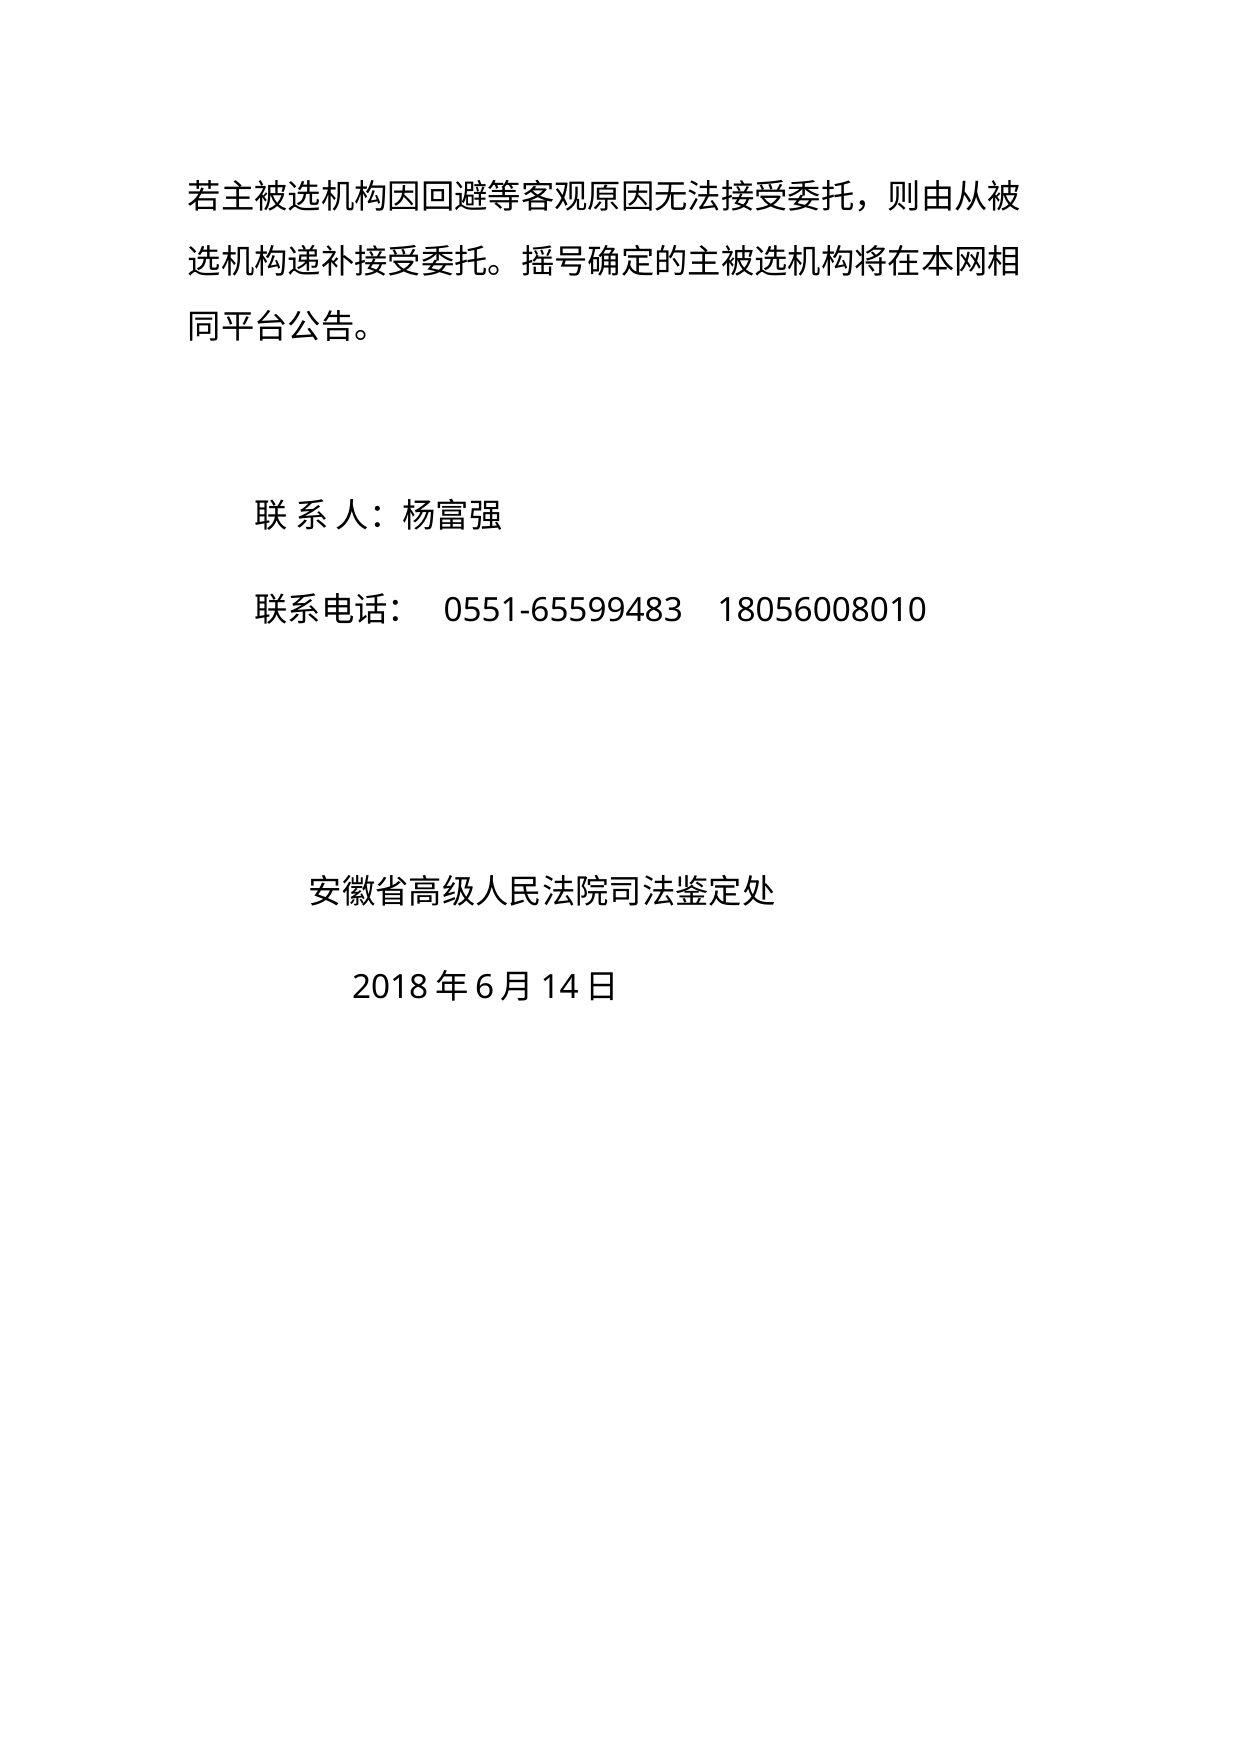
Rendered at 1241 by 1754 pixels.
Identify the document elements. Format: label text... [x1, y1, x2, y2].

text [187, 162, 1053, 357]
text 安徽省高级人民法院司法鉴定处 [187, 857, 1053, 922]
text 2018年6月14日 [187, 951, 1053, 1016]
text 联系电话： 0551-65599483 18056008010 [187, 574, 1053, 639]
text 联 系 人：杨富强 [187, 480, 1053, 545]
